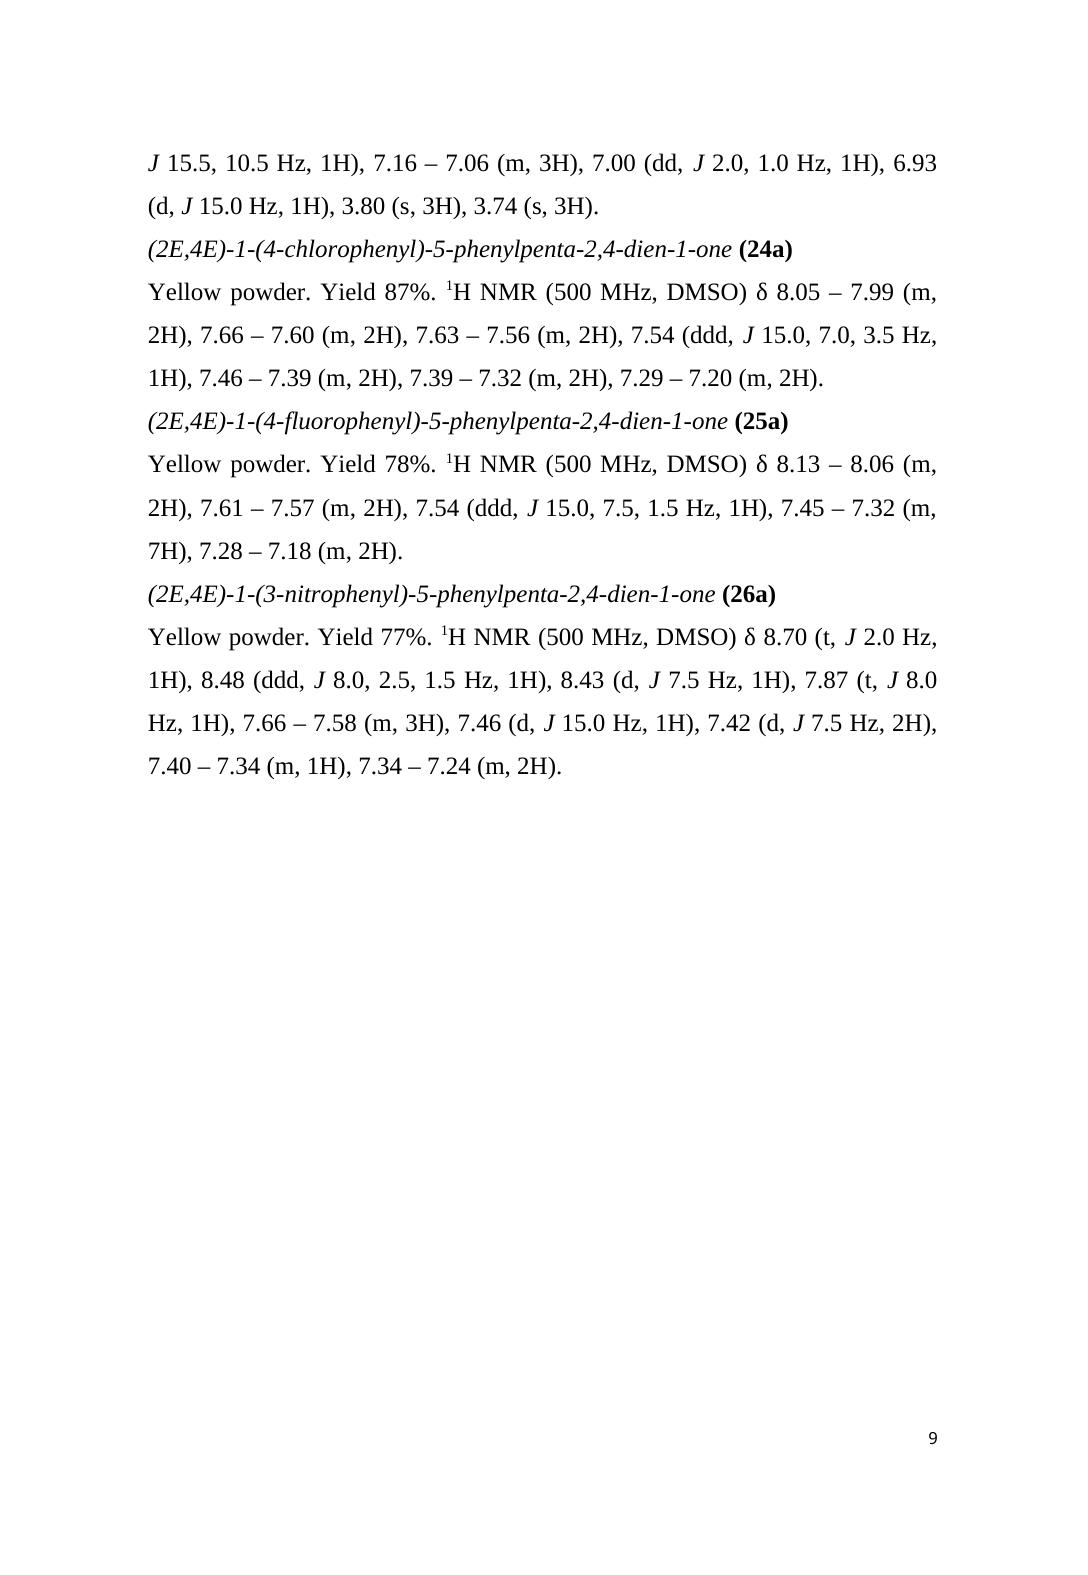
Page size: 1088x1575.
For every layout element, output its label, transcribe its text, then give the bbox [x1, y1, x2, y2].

text (2E,4E)-1-(4-chlorophenyl)-5-phenylpenta-2,4-dien-1-one (24a) [148, 234, 937, 263]
text Yellow powder. Yield 87%. 1H NMR (500 MHz, DMSO) δ 8.05 – 7.99 (m, 2H), 7.66 – 7.60 (m, 2H), 7.63 – 7.56 (m, 2H), 7.54 (ddd, J 15.0, 7.0, 3.5 Hz, 1H), 7.46 – 7.39 (m, 2H), 7.39 – 7.32 (m, 2H), 7.29 – 7.20 (m, 2H). [148, 277, 937, 392]
text Yellow powder. Yield 78%. 1H NMR (500 MHz, DMSO) δ 8.13 – 8.06 (m, 2H), 7.61 – 7.57 (m, 2H), 7.54 (ddd, J 15.0, 7.5, 1.5 Hz, 1H), 7.45 – 7.32 (m, 7H), 7.28 – 7.18 (m, 2H). [148, 449, 937, 564]
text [148, 148, 937, 219]
text (2E,4E)-1-(4-fluorophenyl)-5-phenylpenta-2,4-dien-1-one (25a) [148, 406, 937, 435]
text (2E,4E)-1-(3-nitrophenyl)-5-phenylpenta-2,4-dien-1-one (26a) [148, 579, 937, 608]
text Yellow powder. Yield 77%. 1H NMR (500 MHz, DMSO) δ 8.70 (t, J 2.0 Hz, 1H), 8.48 (ddd, J 8.0, 2.5, 1.5 Hz, 1H), 8.43 (d, J 7.5 Hz, 1H), 7.87 (t, J 8.0 Hz, 1H), 7.66 – 7.58 (m, 3H), 7.46 (d, J 15.0 Hz, 1H), 7.42 (d, J 7.5 Hz, 2H), 7.40 – 7.34 (m, 1H), 7.34 – 7.24 (m, 2H). [148, 622, 937, 780]
